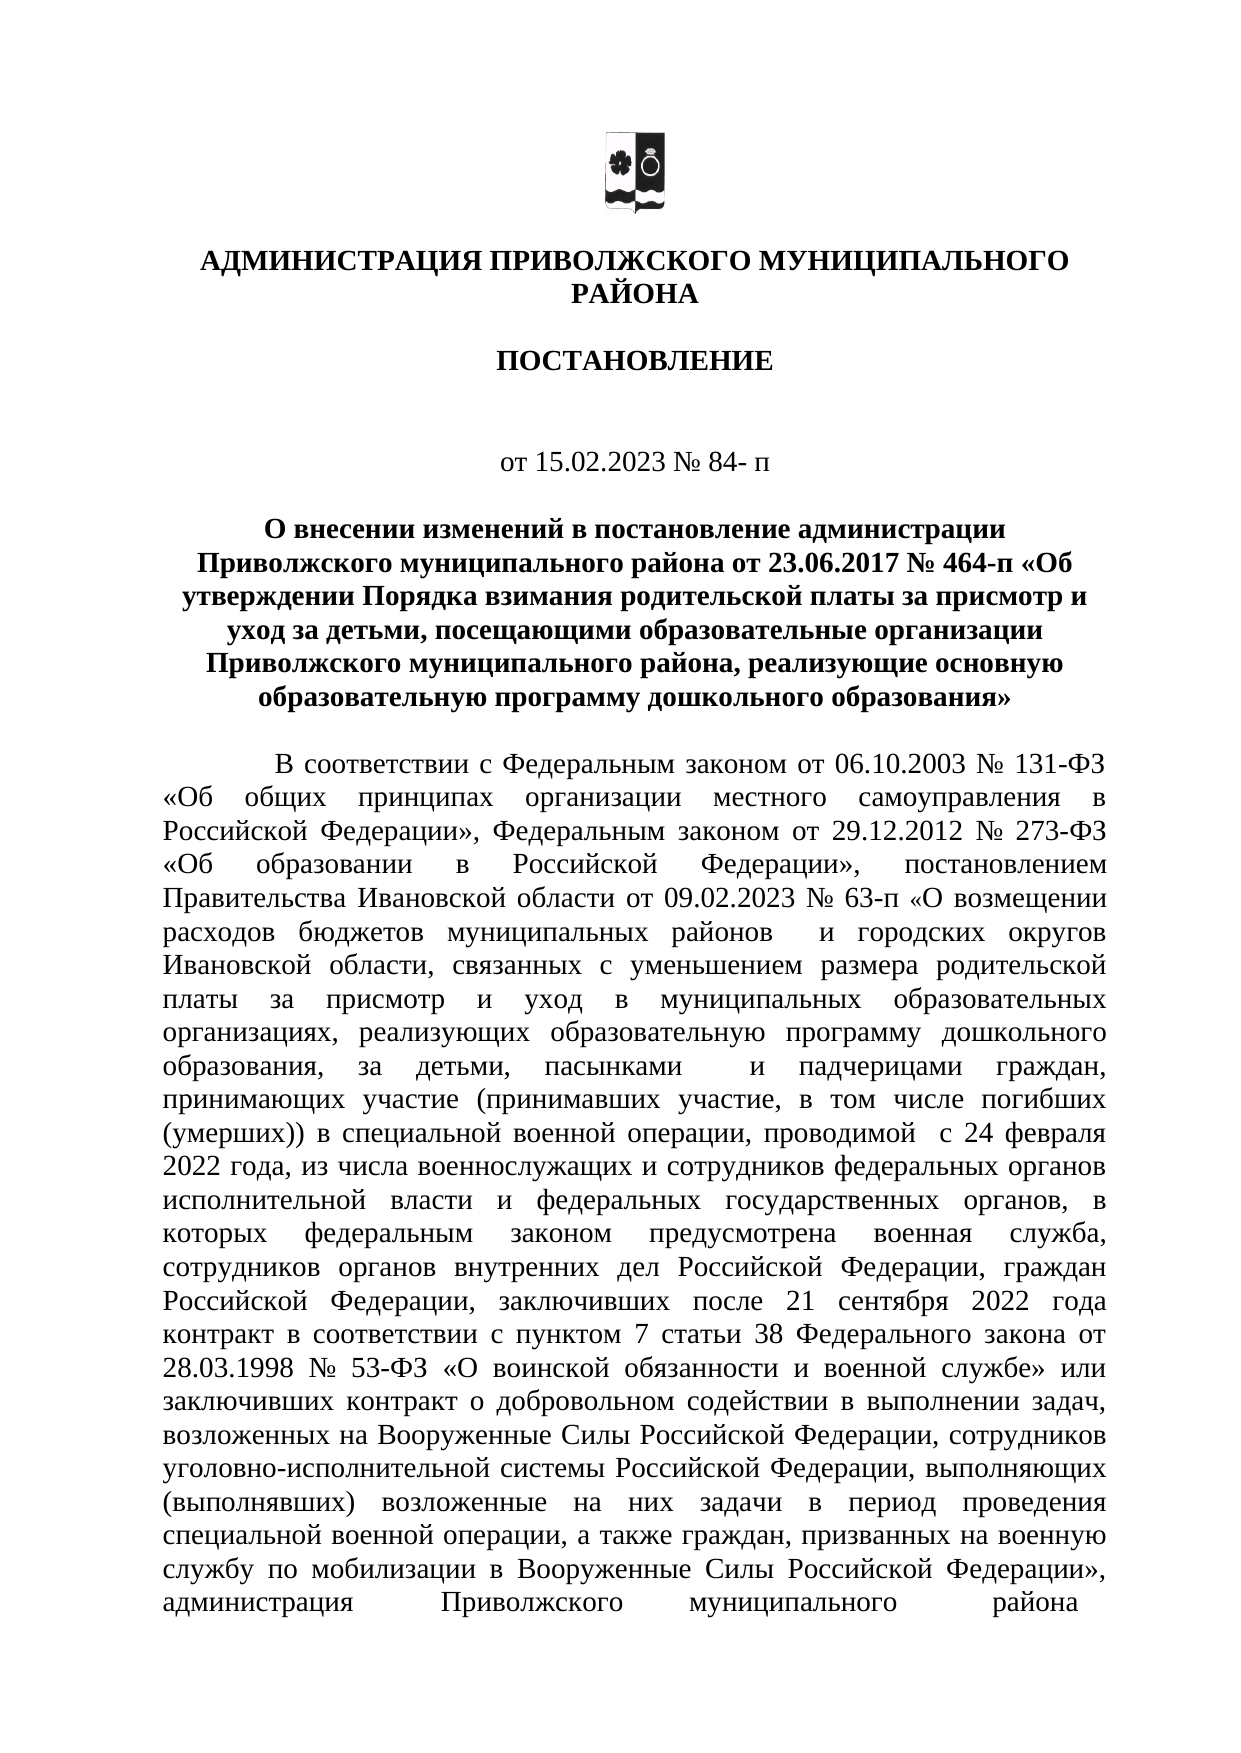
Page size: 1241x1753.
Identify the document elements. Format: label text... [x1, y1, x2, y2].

text АДМИНИСТРАЦИЯ ПРИВОЛЖСКОГО МУНИЦИПАЛЬНОГО РАЙОНА [162, 243, 1107, 310]
text В соответствии с Федеральным законом от 06.10.2003 № 131-ФЗ «Об общих принципах организации местного самоуправления в Российской Федерации», Федеральным законом от 29.12.2012 № 273-ФЗ «Об образовании в Российской Федерации», постановлением Правительства Ивановской области от 09.02.2023 № 63-п «О возмещении расходов бюджетов муниципальных районов и городских округов Ивановской области, связанных с уменьшением размера родительской платы за присмотр и уход в муниципальных образовательных организациях, реализующих образовательную программу дошкольного образования, за детьми, пасынками и падчерицами граждан, принимающих участие (принимавших участие, в том числе погибших (умерших)) в специальной военной операции, проводимой с 24 февраля 2022 года, из числа военнослужащих и сотрудников федеральных органов исполнительной власти и федеральных государственных органов, в которых федеральным законом предусмотрена военная служба, сотрудников органов внутренних дел Российской Федерации, граждан Российской Федерации, заключивших после 21 сентября 2022 года контракт в соответствии с пунктом 7 статьи 38 Федерального закона от 28.03.1998 № 53-ФЗ «О воинской обязанности и военной службе» или заключивших контракт о добровольном содействии в выполнении задач, возложенных на Вооруженные Силы Российской Федерации, сотрудников уголовно-исполнительной системы Российской Федерации, выполняющих (выполнявших) возложенные на них задачи в период проведения специальной военной операции, а также граждан, призванных на военную службу по мобилизации в Вооруженные Силы Российской Федерации», администрация Приволжского муниципального района [162, 746, 1107, 1618]
text О внесении изменений в постановление администрации Приволжского муниципального района от 23.06.2017 № 464-п «Об утверждении Порядка взимания родительской платы за присмотр и уход за детьми, посещающими образовательные организации Приволжского муниципального района, реализующие основную образовательную программу дошкольного образования» [162, 511, 1107, 712]
text ПОСТАНОВЛЕНИЕ [162, 343, 1107, 377]
picture [605, 132, 665, 214]
text от 15.02.2023 № 84- п [162, 444, 1107, 478]
